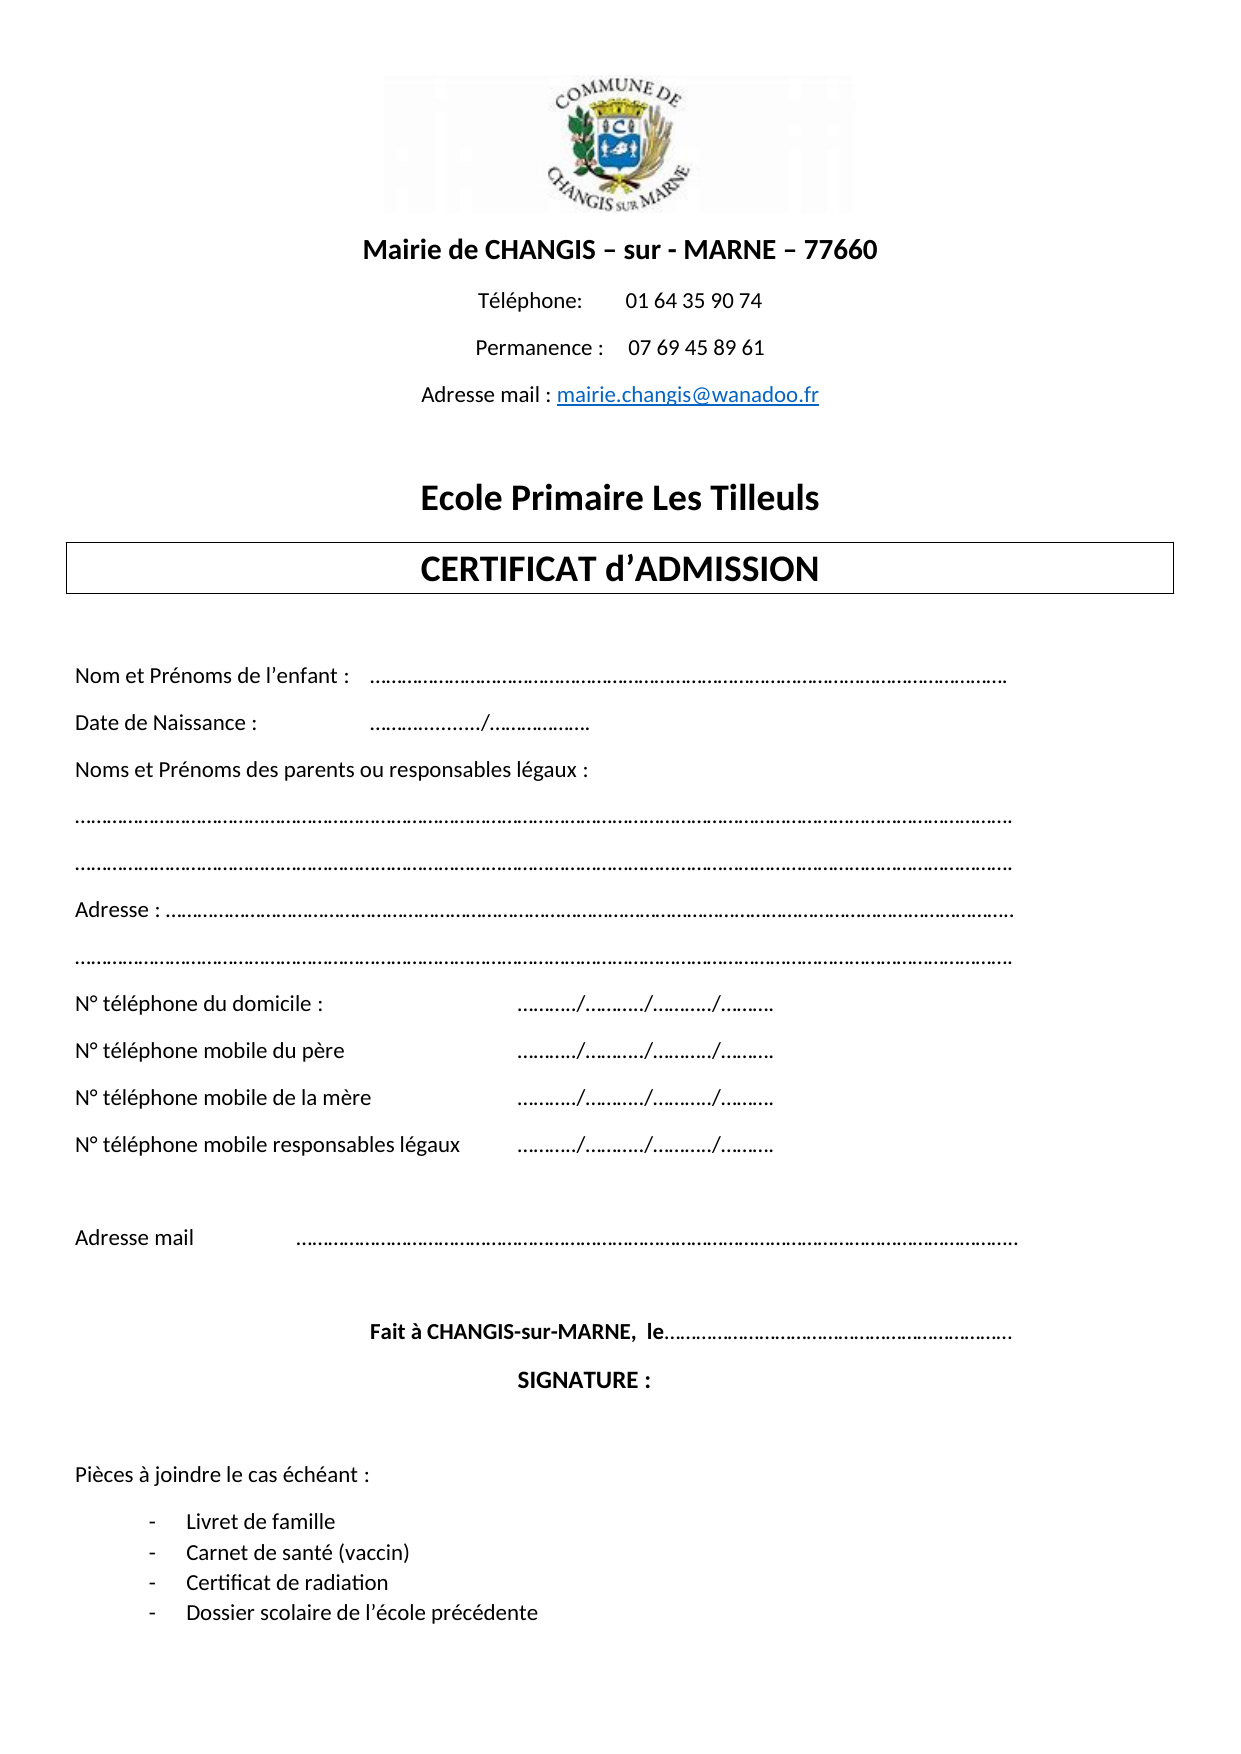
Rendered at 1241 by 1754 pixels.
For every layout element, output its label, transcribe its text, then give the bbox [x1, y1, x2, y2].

text Adresse mail : mairie.changis@wanadoo.fr [75, 380, 1165, 408]
text Téléphone: 01 64 35 90 74 [75, 286, 1165, 314]
list Carnet de santé (vaccin) [148, 1538, 1165, 1566]
picture [384, 75, 857, 213]
text CERTIFICAT d’ADMISSION [67, 543, 1173, 593]
list Certificat de radiation [148, 1568, 1165, 1596]
list Livret de famille [148, 1507, 1165, 1535]
list Dossier scolaire de l’école précédente [148, 1598, 1165, 1626]
text ……………………………………………………………………………………………………………………………………………………………. [75, 942, 1165, 970]
text Permanence : 07 69 45 89 61 [75, 333, 1165, 361]
text N° téléphone mobile de la mère ………../………../………../………. [75, 1083, 1165, 1111]
text Date de Naissance : ……….........../………………. [75, 708, 1165, 736]
text Mairie de CHANGIS – sur - MARNE – 77660 [75, 231, 1165, 267]
text Noms et Prénoms des parents ou responsables légaux : [75, 755, 1165, 783]
text N° téléphone du domicile : ………../………../………../………. [75, 989, 1165, 1017]
text N° téléphone mobile responsables légaux ………../………../………../………. [75, 1130, 1165, 1158]
text N° téléphone mobile du père ………../………../………../………. [75, 1036, 1165, 1064]
text Ecole Primaire Les Tilleuls [75, 474, 1165, 520]
text ……………………………………………………………………………………………………………………………………………………………. [75, 802, 1165, 829]
text Adresse mail ……………………………………………………………………………………………………………………….. [75, 1223, 1165, 1251]
text Adresse : …………………………………………………………………………………………………………………………………………….. [75, 895, 1165, 923]
text SIGNATURE : [517, 1364, 1165, 1394]
text Nom et Prénoms de l’enfant : …………………………………………………………………………………………………………. [75, 661, 1165, 689]
text Fait à CHANGIS-sur-MARNE, le………………………………………………………… [296, 1317, 1165, 1345]
text ……………………………………………………………………………………………………………………………………………………………. [75, 848, 1165, 876]
text Pièces à joindre le cas échéant : [75, 1461, 1165, 1488]
